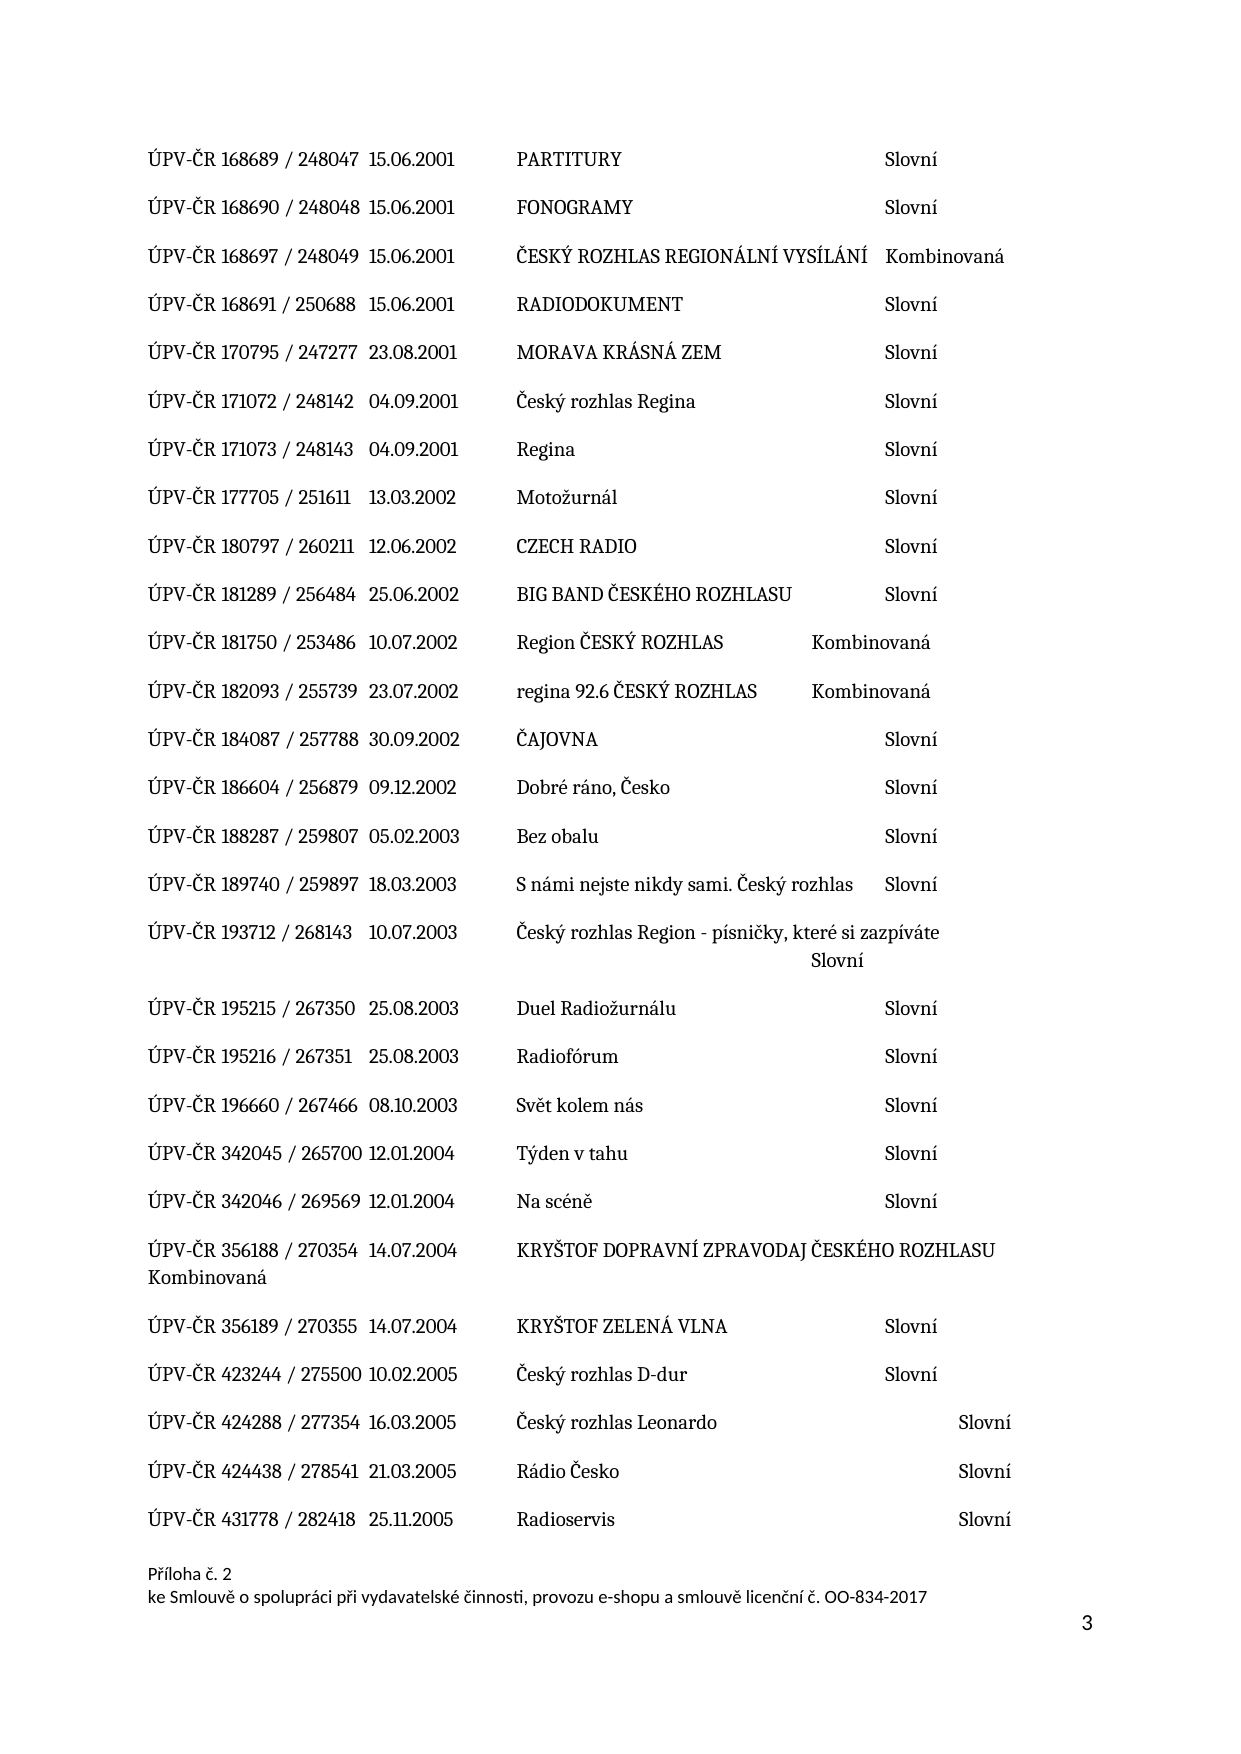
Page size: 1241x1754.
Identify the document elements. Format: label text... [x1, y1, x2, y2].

text ÚPV-ČR 177705 / 251611 13.03.2002 Motožurnál Slovní [148, 486, 1093, 510]
text ÚPV-ČR 182093 / 255739 23.07.2002 regina 92.6 ČESKÝ ROZHLAS Kombinovaná [148, 679, 1093, 703]
text ÚPV-ČR 195216 / 267351 25.08.2003 Radiofórum Slovní [148, 1045, 1093, 1069]
text ÚPV-ČR 431778 / 282418 25.11.2005 Radioservis Slovní [148, 1508, 1093, 1532]
text ÚPV-ČR 189740 / 259897 18.03.2003 S námi nejste nikdy sami. Český rozhlas Slovní [148, 873, 1093, 897]
text ÚPV-ČR 423244 / 275500 10.02.2005 Český rozhlas D-dur Slovní [148, 1363, 1093, 1387]
text ÚPV-ČR 168697 / 248049 15.06.2001 ČESKÝ ROZHLAS REGIONÁLNÍ VYSÍLÁNÍ Kombinovaná [148, 244, 1093, 268]
text ÚPV-ČR 181289 / 256484 25.06.2002 BIG BAND ČESKÉHO ROZHLASU Slovní [148, 583, 1093, 607]
text ÚPV-ČR 168691 / 250688 15.06.2001 RADIODOKUMENT Slovní [148, 293, 1093, 317]
text ÚPV-ČR 171073 / 248143 04.09.2001 Regina Slovní [148, 438, 1093, 462]
text ÚPV-ČR 424288 / 277354 16.03.2005 Český rozhlas Leonardo Slovní [148, 1411, 1093, 1435]
text ÚPV-ČR 424438 / 278541 21.03.2005 Rádio Česko Slovní [148, 1459, 1093, 1483]
text ÚPV-ČR 171072 / 248142 04.09.2001 Český rozhlas Regina Slovní [148, 389, 1093, 413]
text ÚPV-ČR 184087 / 257788 30.09.2002 ČAJOVNA Slovní [148, 728, 1093, 752]
text ÚPV-ČR 342046 / 269569 12.01.2004 Na scéně Slovní [148, 1190, 1093, 1214]
text ÚPV-ČR 196660 / 267466 08.10.2003 Svět kolem nás Slovní [148, 1093, 1093, 1117]
text ÚPV-ČR 186604 / 256879 09.12.2002 Dobré ráno, Česko Slovní [148, 776, 1093, 800]
text ÚPV-ČR 168690 / 248048 15.06.2001 FONOGRAMY Slovní [148, 196, 1093, 220]
text ÚPV-ČR 188287 / 259807 05.02.2003 Bez obalu Slovní [148, 824, 1093, 848]
text ÚPV-ČR 356188 / 270354 14.07.2004 KRYŠTOF DOPRAVNÍ ZPRAVODAJ ČESKÉHO ROZHLASU Kombinovaná [148, 1238, 1093, 1290]
text ÚPV-ČR 195215 / 267350 25.08.2003 Duel Radiožurnálu Slovní [148, 997, 1093, 1021]
text ÚPV-ČR 342045 / 265700 12.01.2004 Týden v tahu Slovní [148, 1142, 1093, 1166]
text ÚPV-ČR 193712 / 268143 10.07.2003 Český rozhlas Region - písničky, které si zazpíváte Slovní [148, 921, 1093, 972]
text ÚPV-ČR 168689 / 248047 15.06.2001 PARTITURY Slovní [148, 148, 1093, 172]
text ÚPV-ČR 170795 / 247277 23.08.2001 MORAVA KRÁSNÁ ZEM Slovní [148, 341, 1093, 365]
text ÚPV-ČR 356189 / 270355 14.07.2004 KRYŠTOF ZELENÁ VLNA Slovní [148, 1314, 1093, 1338]
text ÚPV-ČR 181750 / 253486 10.07.2002 Region ČESKÝ ROZHLAS Kombinovaná [148, 631, 1093, 655]
text ÚPV-ČR 180797 / 260211 12.06.2002 CZECH RADIO Slovní [148, 534, 1093, 558]
